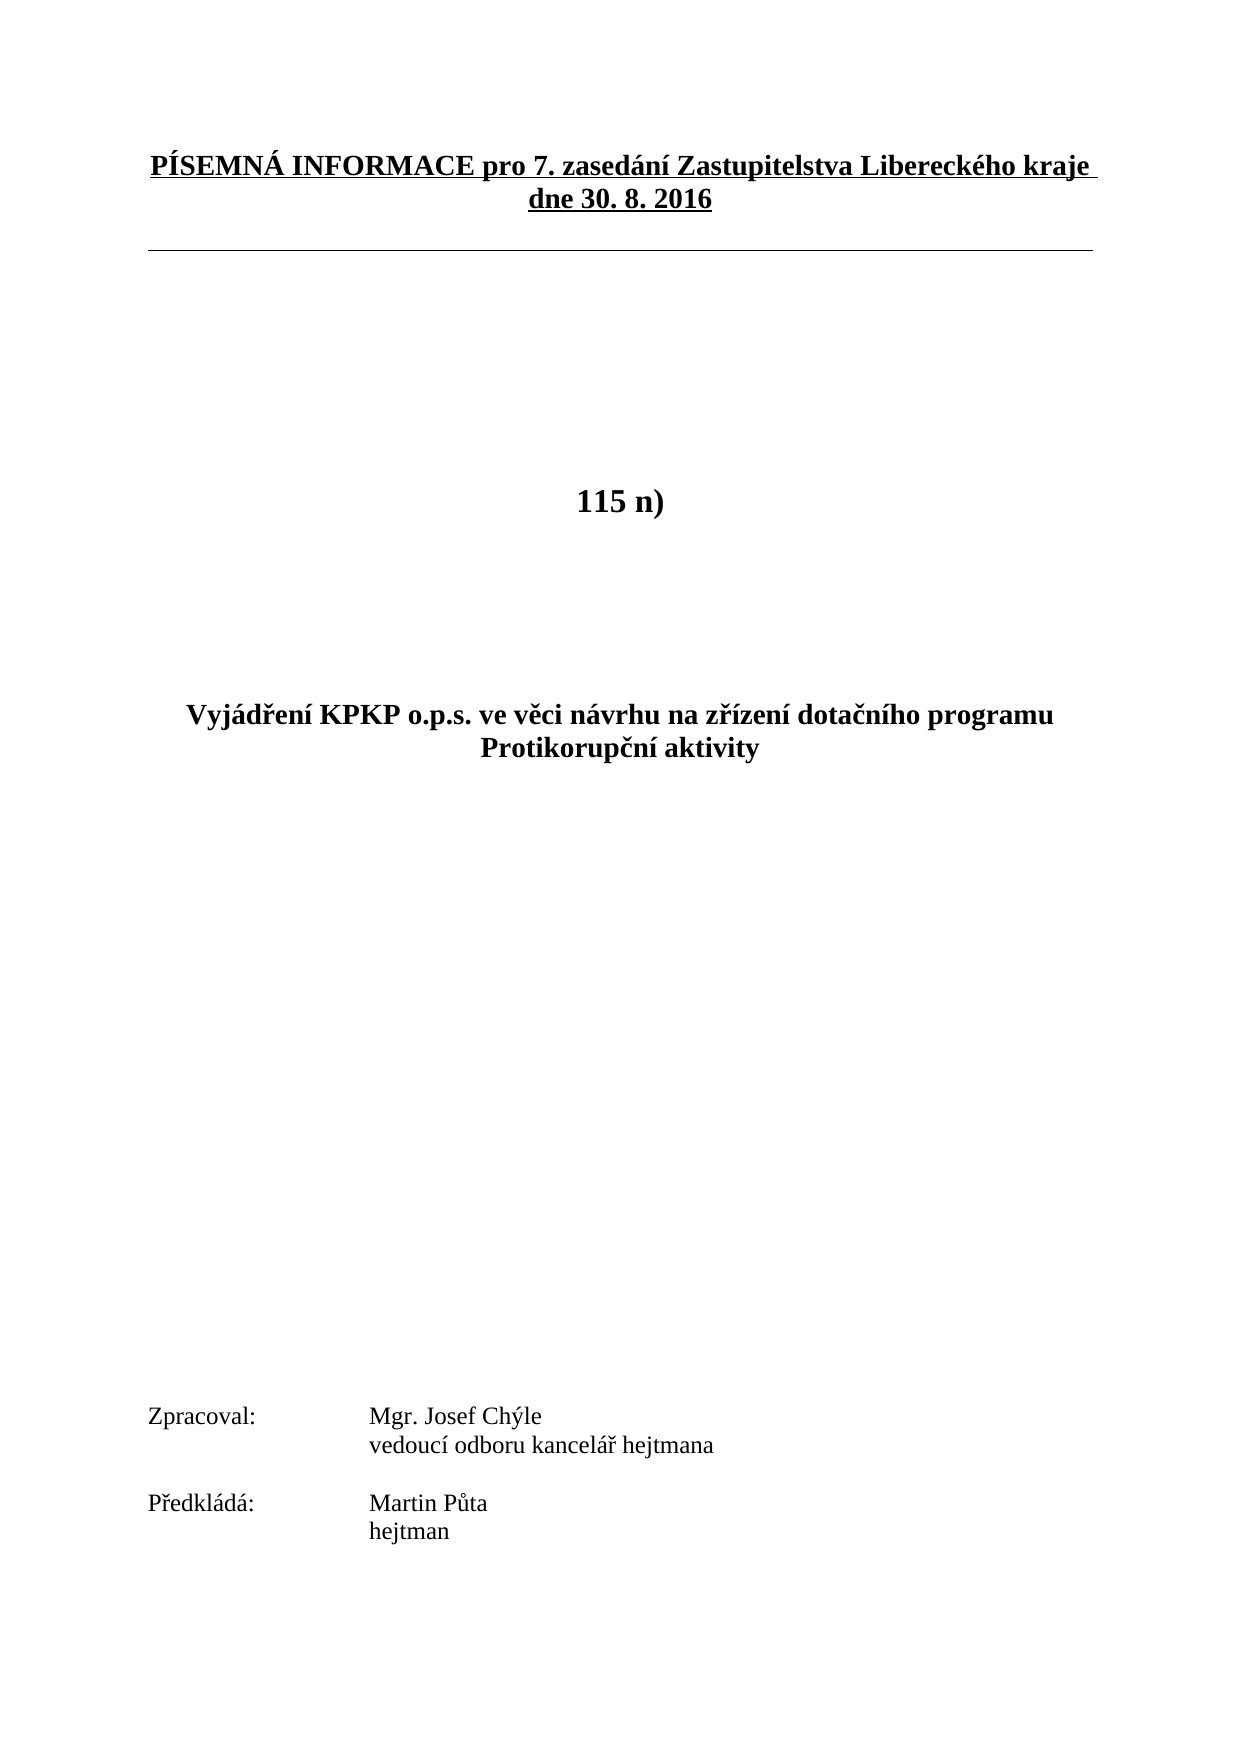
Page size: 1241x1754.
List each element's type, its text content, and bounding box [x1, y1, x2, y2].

text Předkládá: Martin Půta [148, 1488, 1093, 1516]
text vedoucí odboru kancelář hejtmana [148, 1430, 1093, 1459]
title PÍSEMNÁ INFORMACE pro 7. zasedání Zastupitelstva Libereckého kraje [148, 148, 1093, 181]
text hejtman [148, 1516, 1093, 1545]
text Vyjádření KPKP o.p.s. ve věci návrhu na zřízení dotačního programu Protikorupční aktivity [148, 697, 1093, 764]
text 115 n) [148, 481, 1093, 520]
title dne 30. 8. 2016 [148, 181, 1093, 215]
text Zpracoval: Mgr. Josef Chýle [148, 1401, 1093, 1430]
